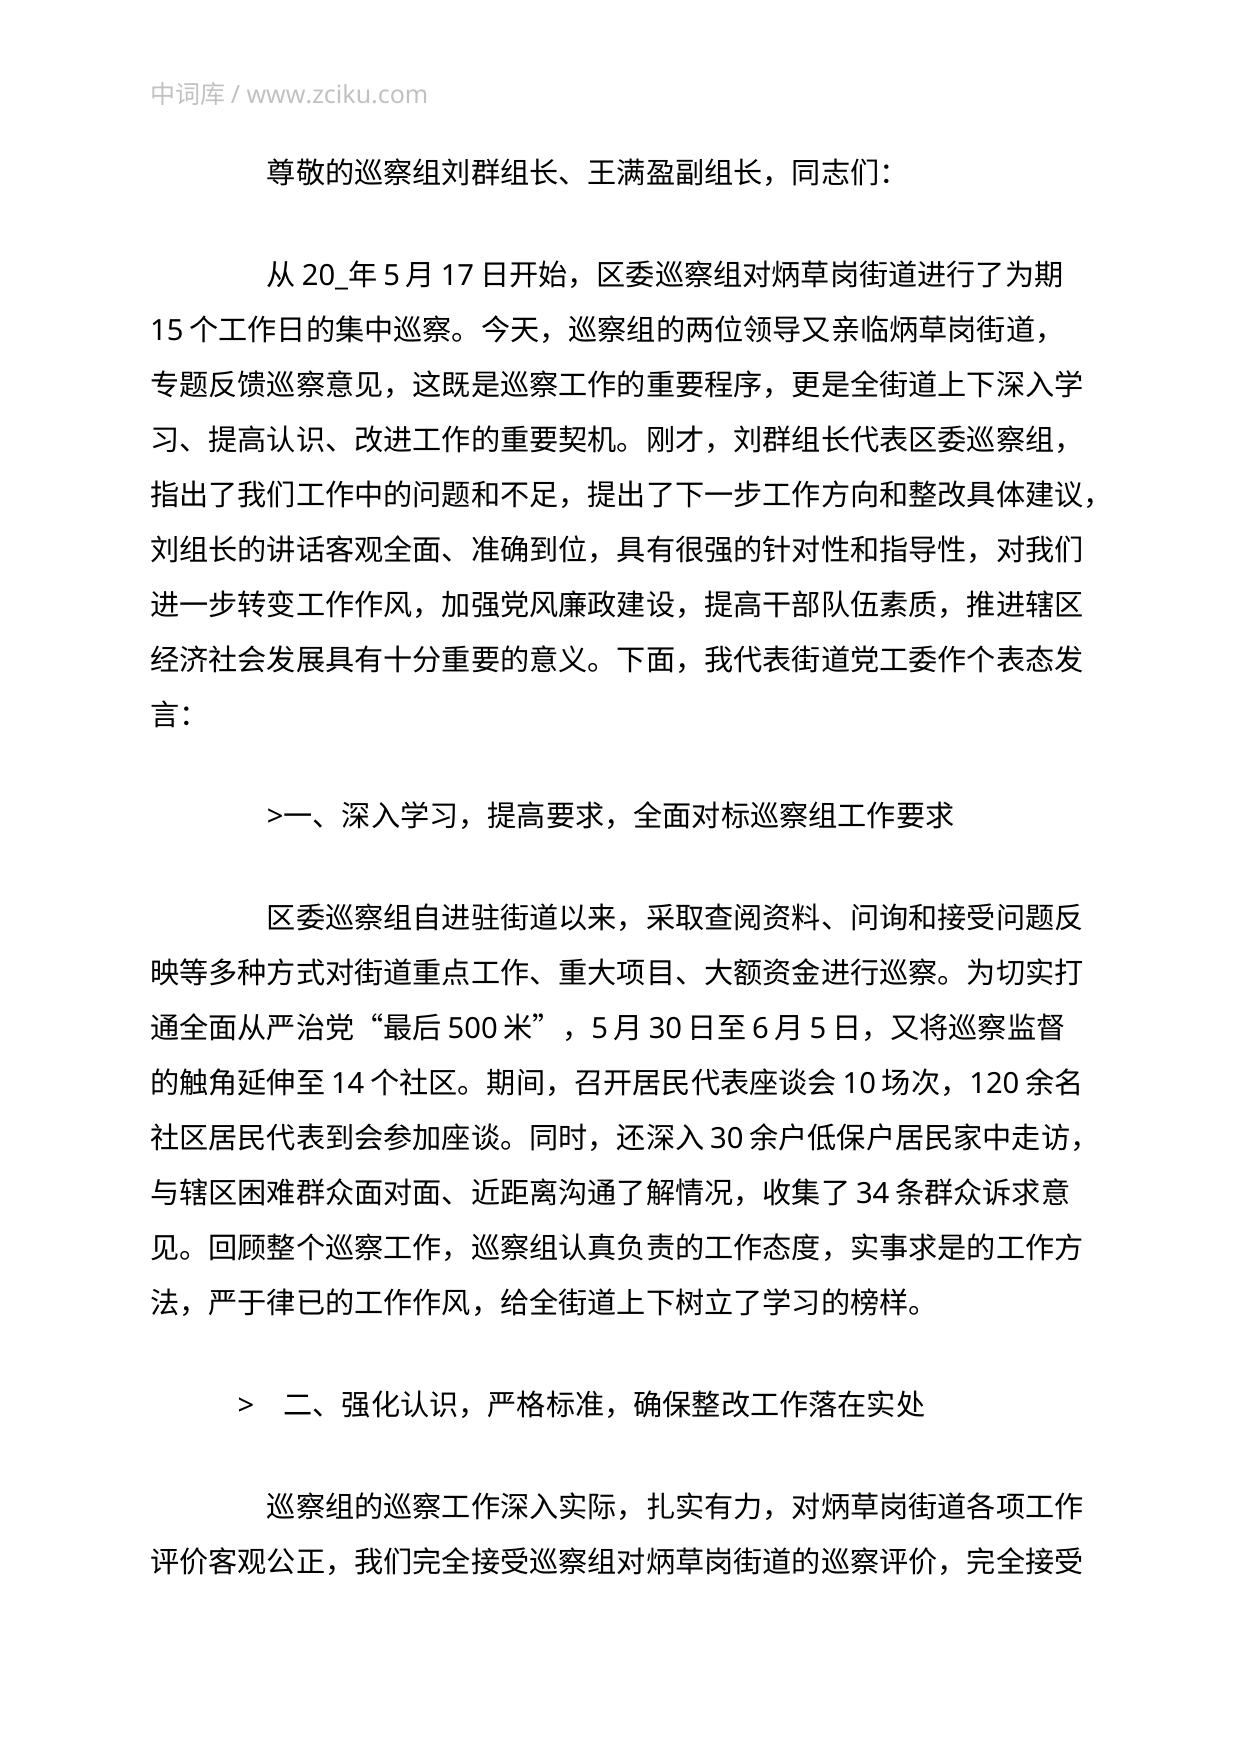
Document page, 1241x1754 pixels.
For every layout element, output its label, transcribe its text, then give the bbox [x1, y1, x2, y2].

text >一、深入学习，提高要求，全面对标巡察组工作要求 [150, 793, 1090, 835]
text 尊敬的巡察组刘群组长、王满盈副组长，同志们： [150, 150, 1090, 192]
text 从20_年5月17日开始，区委巡察组对炳草岗街道进行了为期15个工作日的集中巡察。今天，巡察组的两位领导又亲临炳草岗街道，专题反馈巡察意见，这既是巡察工作的重要程序，更是全街道上下深入学习、提高认识、改进工作的重要契机。刚才，刘群组长代表区委巡察组，指出了我们工作中的问题和不足，提出了下一步工作方向和整改具体建议，刘组长的讲话客观全面、准确到位，具有很强的针对性和指导性，对我们进一步转变工作作风，加强党风廉政建设，提高干部队伍素质，推进辖区经济社会发展具有十分重要的意义。下面，我代表街道党工委作个表态发言： [150, 252, 1090, 733]
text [150, 1483, 1090, 1581]
text > 二、强化认识，严格标准，确保整改工作落在实处 [150, 1381, 1090, 1424]
text 区委巡察组自进驻街道以来，采取查阅资料、问询和接受问题反映等多种方式对街道重点工作、重大项目、大额资金进行巡察。为切实打通全面从严治党“最后500米”，5月30日至6月5日，又将巡察监督的触角延伸至14个社区。期间，召开居民代表座谈会10场次，120余名社区居民代表到会参加座谈。同时，还深入30余户低保户居民家中走访，与辖区困难群众面对面、近距离沟通了解情况，收集了34条群众诉求意见。回顾整个巡察工作，巡察组认真负责的工作态度，实事求是的工作方法，严于律已的工作作风，给全街道上下树立了学习的榜样。 [150, 895, 1090, 1322]
